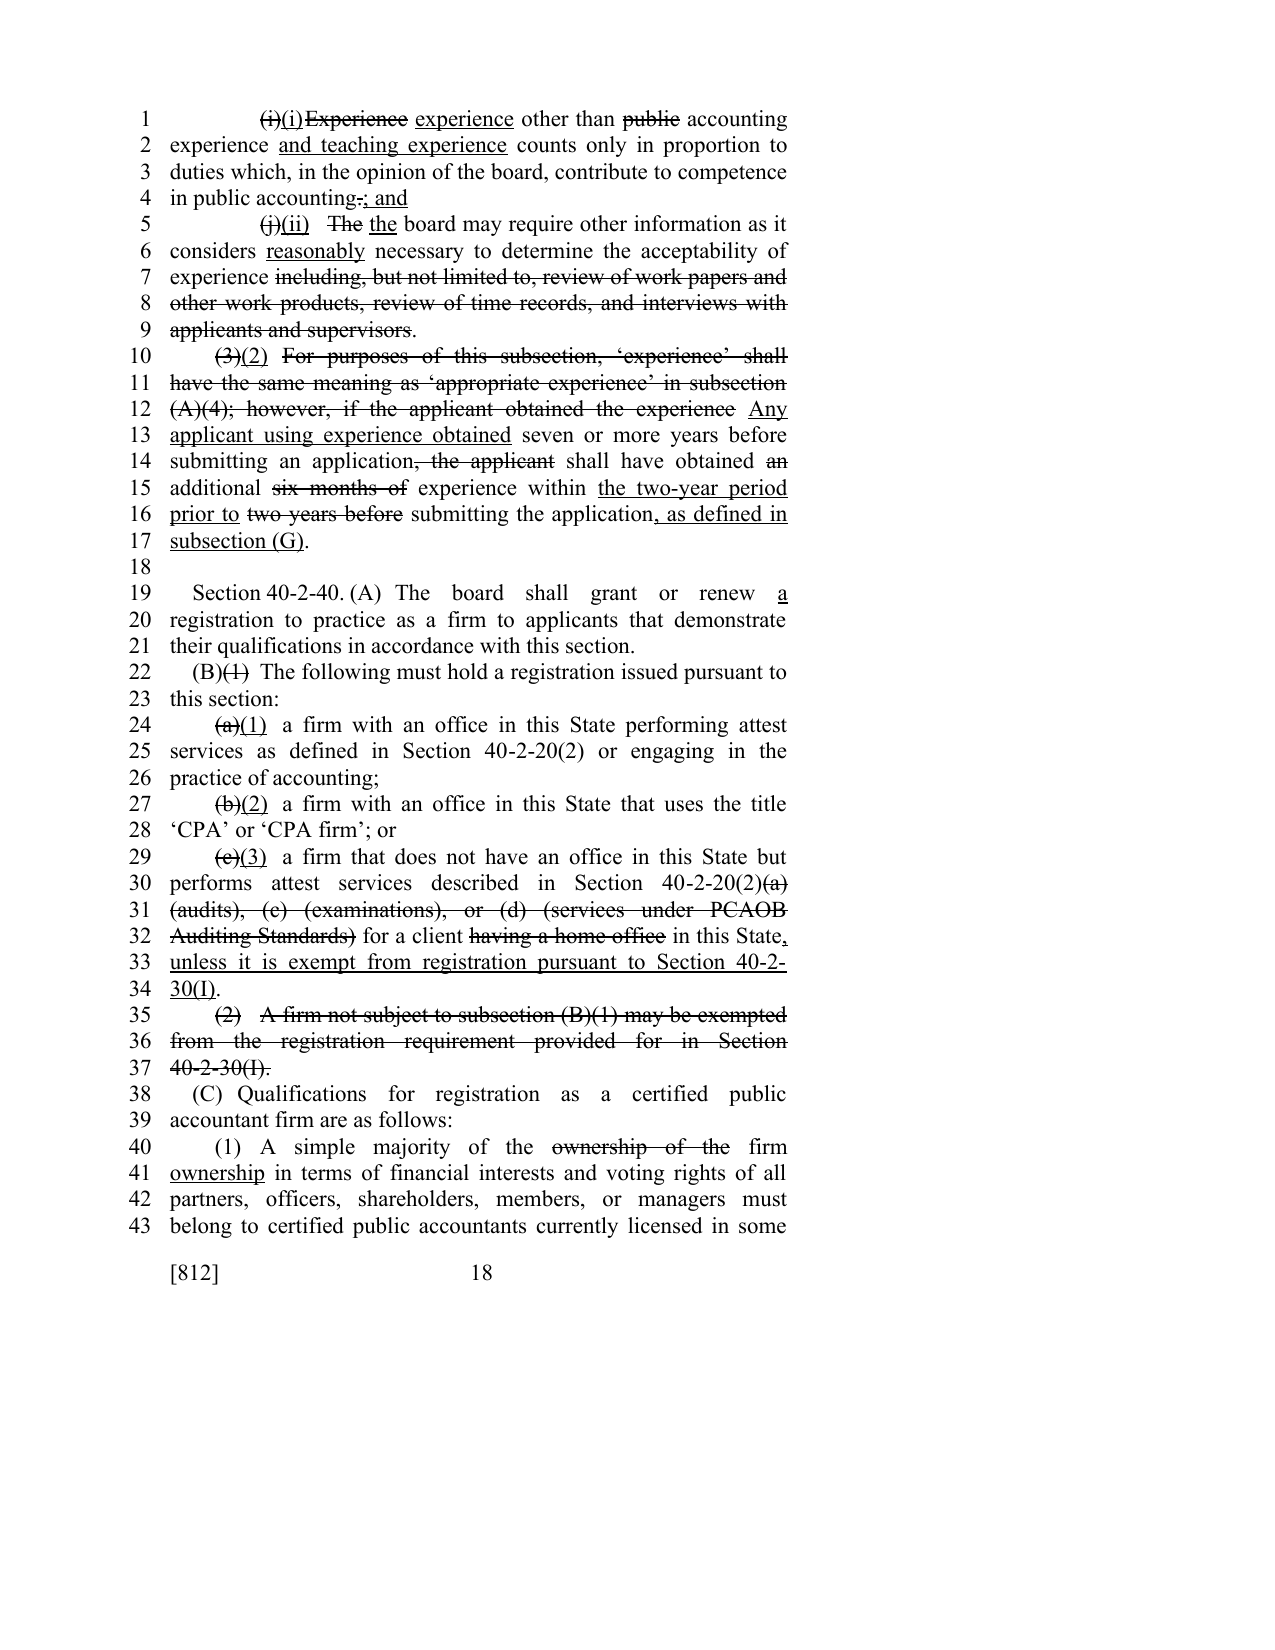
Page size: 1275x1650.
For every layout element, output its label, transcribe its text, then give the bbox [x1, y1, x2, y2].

text (b)(2) a firm with an office in this State that uses the title ‘CPA’ or ‘CPA firm’; or [169, 790, 787, 843]
text (2) A firm not subject to subsection (B)(1) may be exempted from the registration requirement provided for in Section 40-2-30(I). [169, 1001, 787, 1042]
text Section 40-2-40. (A) The board shall grant or renew a registration to practice as a firm to applicants that demonstrate their qualifications in accordance with this section. [169, 579, 787, 658]
text (3)(2) For purposes of this subsection, ‘experience’ shall have the same meaning as ‘appropriate experience’ in subsection (A)(4); however, if the applicant obtained the experience Any applicant using experience obtained seven or more years before submitting an application, the applicant shall have obtained an additional six months of experience within the two-year period prior to two years before submitting the application, as defined in subsection (G). [169, 384, 787, 553]
text (B)(1) The following must hold a registration issued pursuant to this section: [169, 658, 787, 711]
text (c)(3) a firm that does not have an office in this State but performs attest services described in Section 40-2-20(2)(a) (audits), (c) (examinations), or (d) (services under PCAOB Auditing Standards) for a client having a home office in this State, unless it is exempt from registration pursuant to Section 40-2-30(I). [169, 911, 787, 971]
text (2) A firm not subject to subsection (B)(1) may be exempted from the registration requirement provided for in Section 40-2-30(I). [169, 1043, 787, 1080]
text (c)(3) a firm that does not have an office in this State but performs attest services described in Section 40-2-20(2)(a) (audits), (c) (examinations), or (d) (services under PCAOB Auditing Standards) for a client having a home office in this State, unless it is exempt from registration pursuant to Section 40-2-30(I). [169, 843, 787, 910]
text (C) Qualifications for registration as a certified public accountant firm are as follows: [169, 1080, 787, 1133]
text (j)(ii) The the board may require other information as it considers reasonably necessary to determine the acceptability of experience including, but not limited to, review of work papers and other work products, review of time records, and interviews with applicants and supervisors. [169, 210, 787, 304]
text (i)(i) Experience experience other than public accounting experience and teaching experience counts only in proportion to duties which, in the opinion of the board, contribute to competence in public accounting.; and [169, 105, 787, 210]
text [169, 1133, 787, 1238]
text (j)(ii) The the board may require other information as it considers reasonably necessary to determine the acceptability of experience including, but not limited to, review of work papers and other work products, review of time records, and interviews with applicants and supervisors. [169, 305, 787, 342]
text (a)(1) a firm with an office in this State performing attest services as defined in Section 40-2-20(2) or engaging in the practice of accounting; [169, 711, 787, 790]
